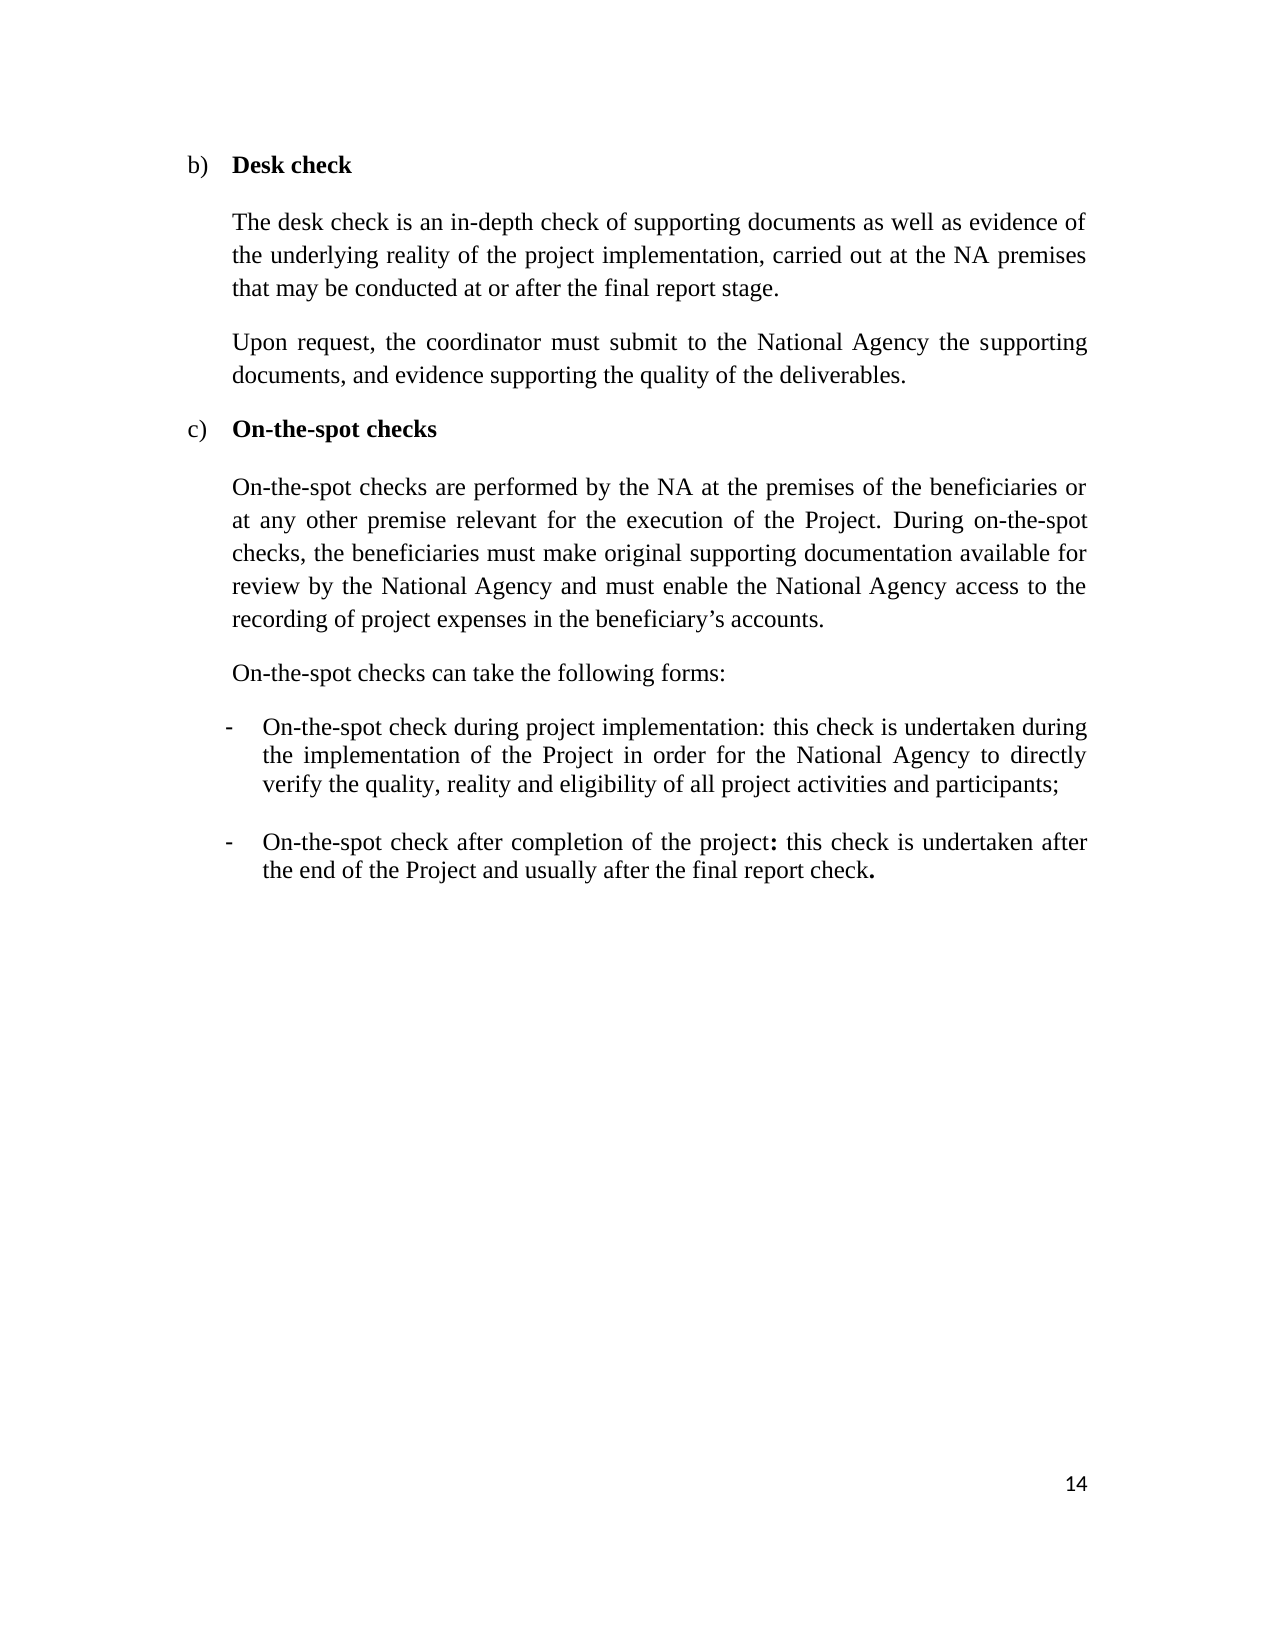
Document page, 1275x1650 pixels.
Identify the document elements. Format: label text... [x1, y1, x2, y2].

list On-the-spot check after completion of the project: this check is undertaken after the end of the Project and usually after the final report check. [225, 827, 1087, 884]
text Upon request, the coordinator must submit to the National Agency the supporting documents, and evidence supporting the quality of the deliverables. [232, 327, 1087, 389]
list Desk check [187, 150, 1087, 179]
list On-the-spot checks [187, 414, 1087, 443]
text On-the-spot checks are performed by the NA at the premises of the beneficiaries or at any other premise relevant for the execution of the Project. During on-the-spot checks, the beneficiaries must make original supporting documentation available for review by the National Agency and must enable the National Agency access to the recording of project expenses in the beneficiary’s accounts. [232, 472, 1087, 633]
list On-the-spot check during project implementation: this check is undertaken during the implementation of the Project in order for the National Agency to directly verify the quality, reality and eligibility of all project activities and participants; [225, 712, 1087, 798]
text On-the-spot checks can take the following forms: [232, 658, 1087, 686]
text The desk check is an in-depth check of supporting documents as well as evidence of the underlying reality of the project implementation, carried out at the NA premises that may be conducted at or after the final report stage. [232, 207, 1087, 302]
